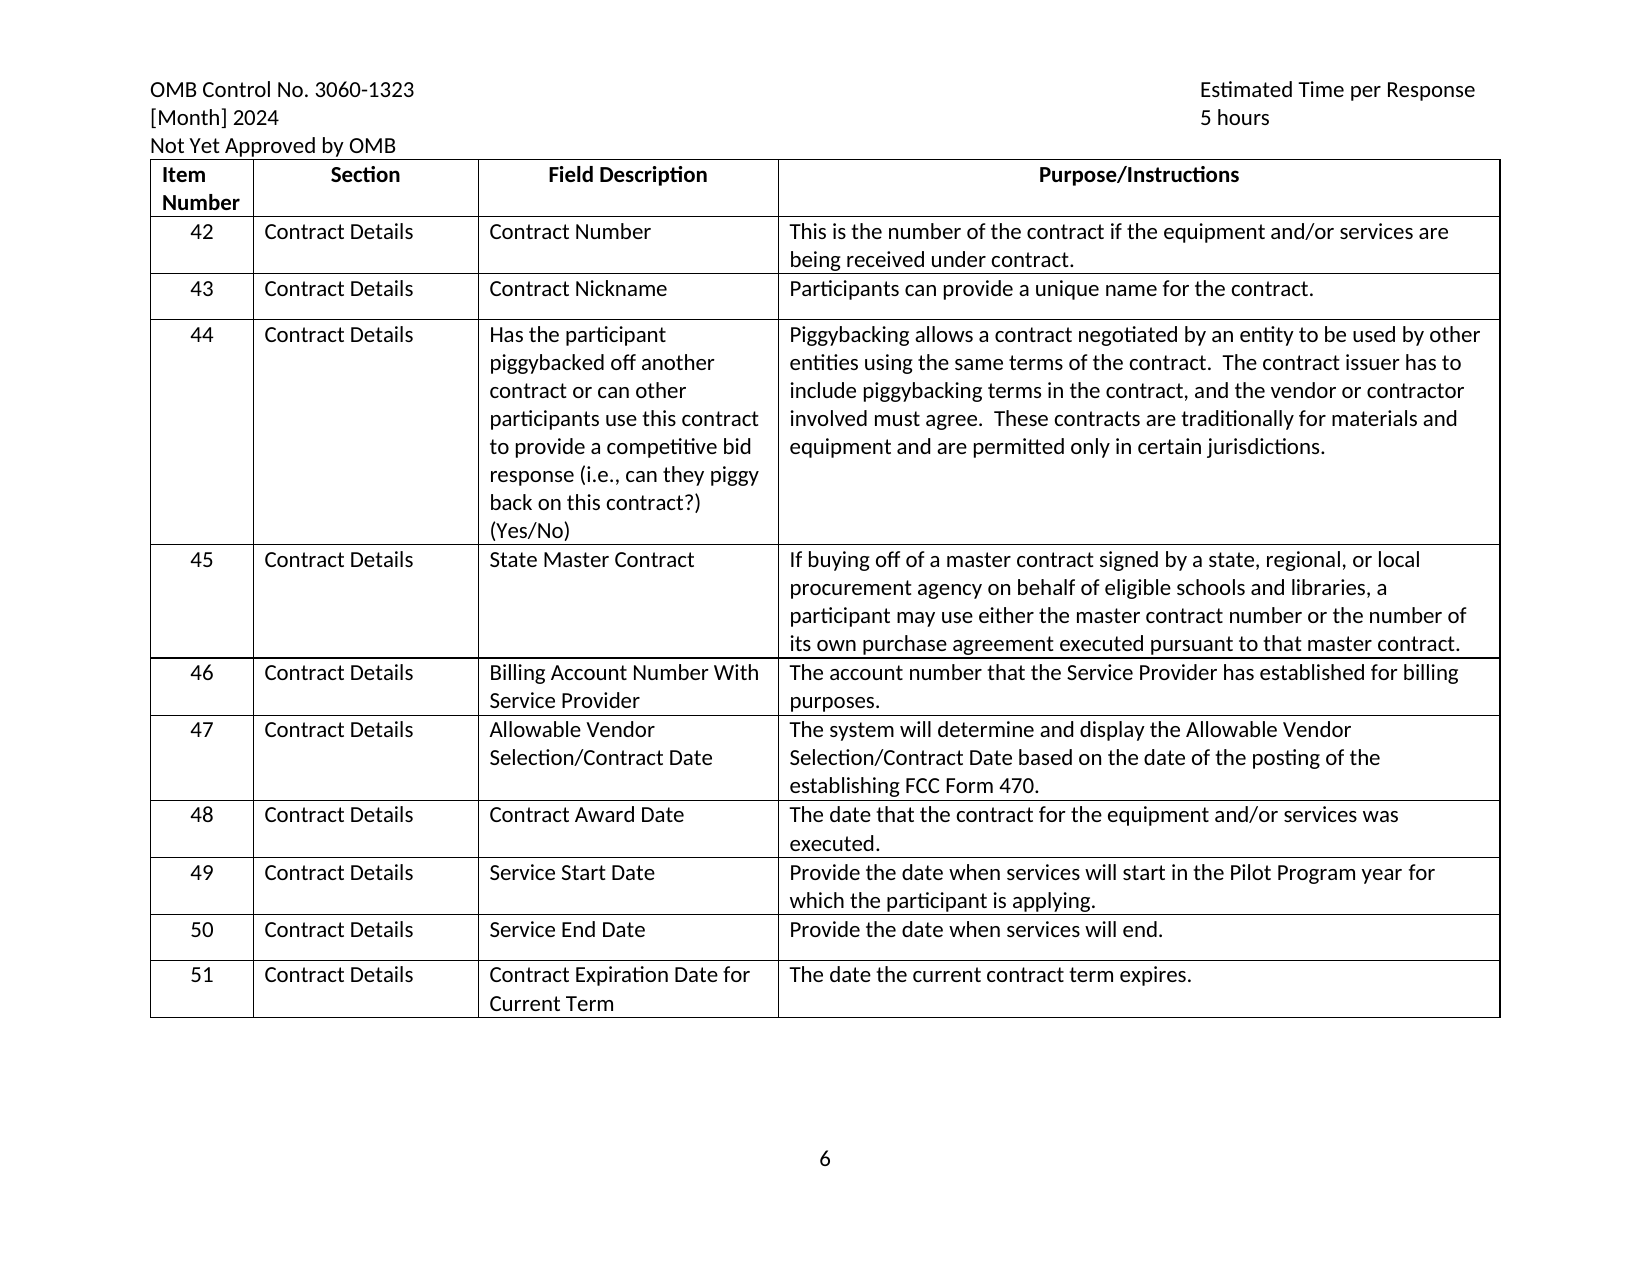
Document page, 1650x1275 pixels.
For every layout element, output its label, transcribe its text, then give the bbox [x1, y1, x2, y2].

table_cell Piggybacking allows a contract negotiated by an entity to be used by other entities using the same terms of the contract. The contract issuer has to include piggybacking terms in the contract, and the vendor or contractor involved must agree. These contracts are traditionally for materials and equipment and are permitted only in certain jurisdictions. [779, 320, 1499, 544]
table_header Purpose/Instructions [779, 160, 1499, 216]
table_cell 49 [151, 858, 253, 914]
table_cell Contract Details [254, 716, 478, 799]
table_cell Contract Details [254, 801, 478, 857]
table_cell Allowable Vendor Selection/Contract Date [479, 716, 778, 799]
table_cell 50 [151, 915, 253, 959]
table_cell The date that the contract for the equipment and/or services was executed. [779, 801, 1499, 857]
table_header Section [254, 160, 478, 216]
table_cell Has the participant piggybacked off another contract or can other participants use this contract to provide a competitive bid response (i.e., can they piggy back on this contract?) (Yes/No) [479, 320, 778, 544]
table_cell Contract Number [479, 217, 778, 273]
table_cell State Master Contract [479, 545, 778, 657]
table_cell 42 [151, 217, 253, 273]
table_header Item Number [151, 160, 253, 216]
table_cell 43 [151, 274, 253, 319]
table_cell Service End Date [479, 915, 778, 959]
table_cell This is the number of the contract if the equipment and/or services are being received under contract. [779, 217, 1499, 273]
table_cell Participants can provide a unique name for the contract. [779, 274, 1499, 319]
table_cell Provide the date when services will start in the Pilot Program year for which the participant is applying. [779, 858, 1499, 914]
table_cell Contract Details [254, 545, 478, 657]
table_cell Contract Details [254, 915, 478, 959]
table_cell Contract Details [254, 659, 478, 714]
table_cell The system will determine and display the Allowable Vendor Selection/Contract Date based on the date of the posting of the establishing FCC Form 470. [779, 716, 1499, 799]
table_cell Contract Details [254, 961, 478, 1017]
table_cell 44 [151, 320, 253, 544]
table_cell The account number that the Service Provider has established for billing purposes. [779, 659, 1499, 714]
table_cell Contract Details [254, 274, 478, 319]
table_cell 51 [151, 961, 253, 1017]
table_header Field Description [479, 160, 778, 216]
table_cell Billing Account Number With Service Provider [479, 659, 778, 714]
table_cell If buying off of a master contract signed by a state, regional, or local procurement agency on behalf of eligible schools and libraries, a participant may use either the master contract number or the number of its own purchase agreement executed pursuant to that master contract. [779, 545, 1499, 657]
table_cell Contract Nickname [479, 274, 778, 319]
table_cell 47 [151, 716, 253, 799]
table_cell 45 [151, 545, 253, 657]
table_cell Contract Details [254, 320, 478, 544]
table_cell 48 [151, 801, 253, 857]
table_cell Service Start Date [479, 858, 778, 914]
table_cell 46 [151, 659, 253, 714]
table_cell Contract Award Date [479, 801, 778, 857]
table_cell Contract Details [254, 217, 478, 273]
table_cell Provide the date when services will end. [779, 915, 1499, 959]
table_cell Contract Expiration Date for Current Term [479, 961, 778, 1017]
table_cell The date the current contract term expires. [779, 961, 1499, 1017]
table_cell Contract Details [254, 858, 478, 914]
